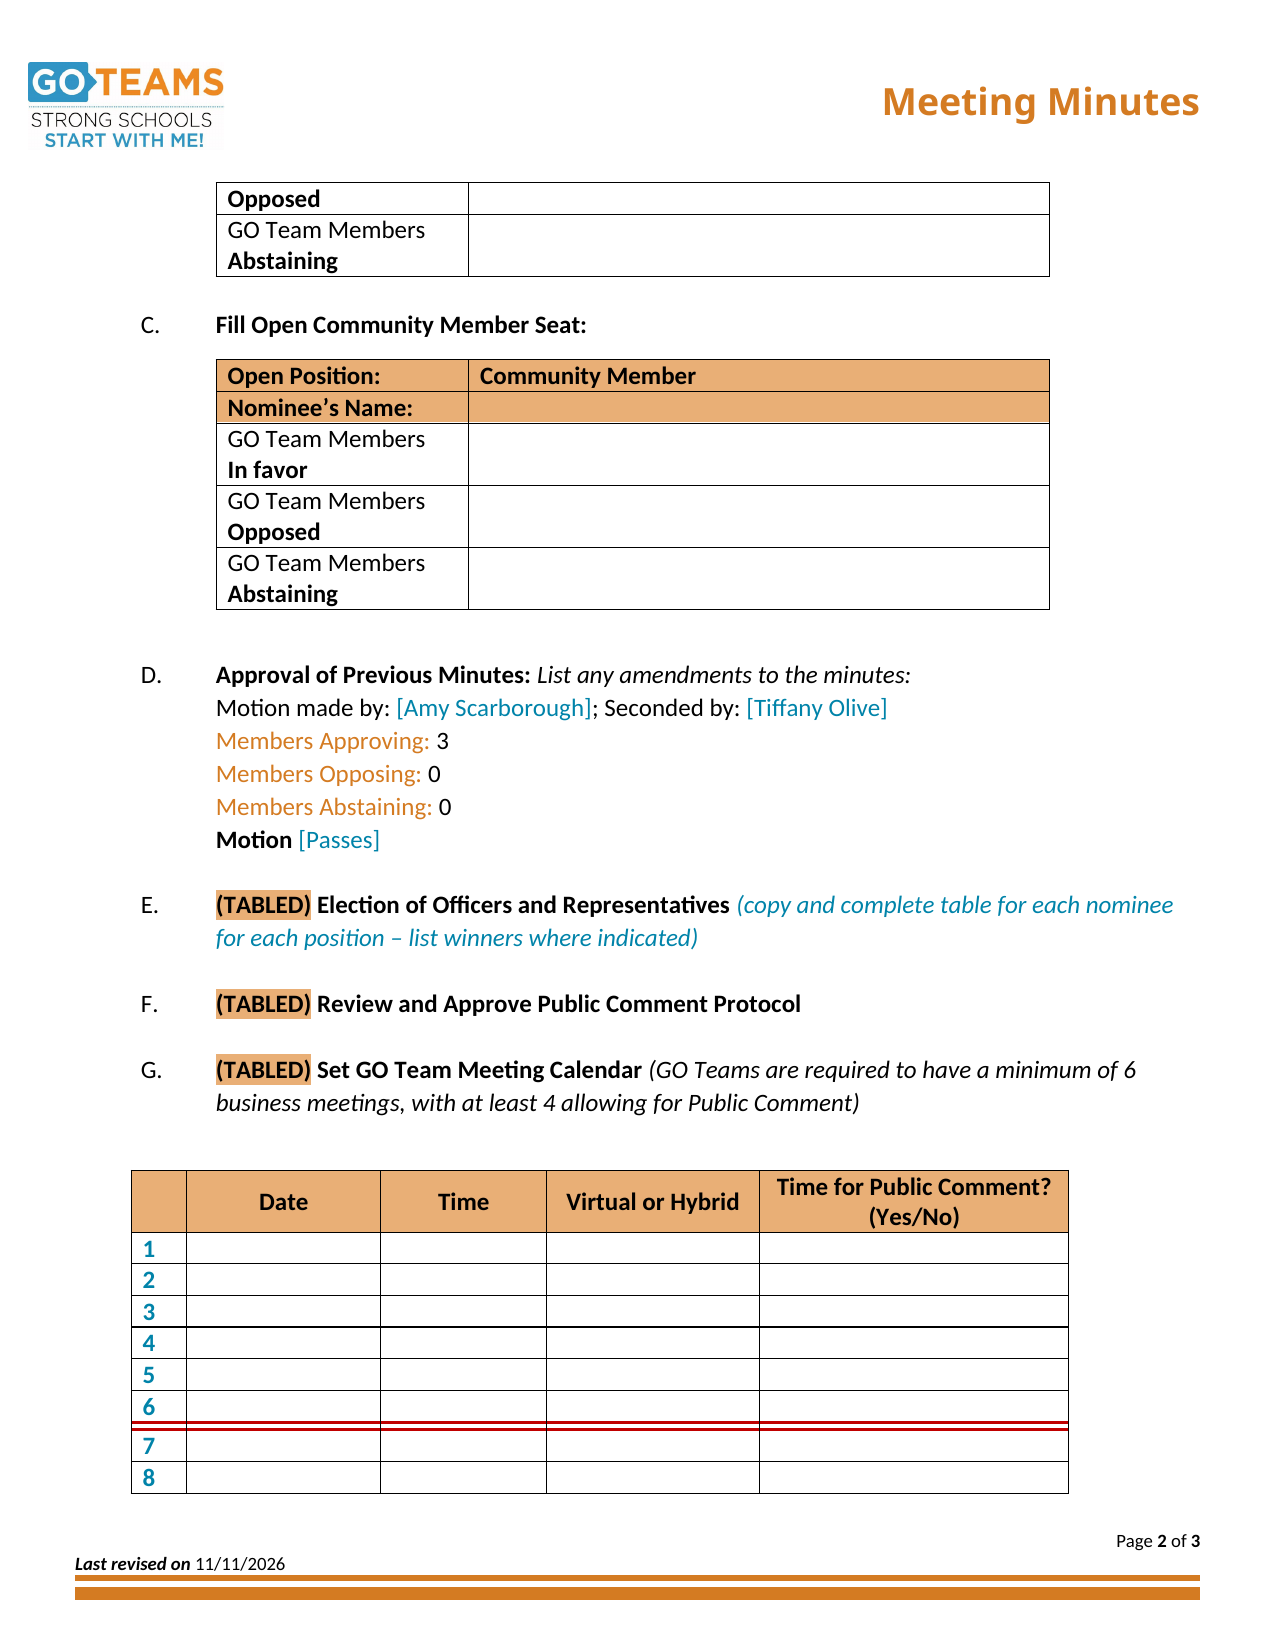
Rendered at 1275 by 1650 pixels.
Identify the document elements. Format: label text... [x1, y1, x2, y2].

table_cell Nominee’s Name: [217, 392, 468, 422]
table_cell GO Team Members Opposed [217, 486, 468, 547]
table_cell [381, 1431, 546, 1461]
table_cell [381, 1233, 546, 1263]
table_cell [760, 1264, 1068, 1295]
table_cell [381, 1424, 546, 1428]
table_cell [547, 1431, 759, 1461]
table_cell [547, 1328, 759, 1358]
table_cell [187, 1328, 380, 1358]
table_header Virtual or Hybrid [547, 1171, 759, 1232]
table_cell [760, 1462, 1068, 1493]
table_cell [760, 1391, 1068, 1421]
list Fill Open Community Member Seat: [141, 310, 1200, 340]
table_cell GO Team Members Abstaining [217, 548, 468, 609]
table_cell [381, 1391, 546, 1421]
table_cell [547, 1424, 759, 1428]
table_header [132, 1171, 186, 1232]
table_cell [760, 1359, 1068, 1389]
table_cell [187, 1264, 380, 1295]
table_cell 5 [132, 1359, 186, 1389]
table_cell [187, 1296, 380, 1326]
table_cell [547, 1264, 759, 1295]
table_cell [187, 1431, 380, 1461]
table_cell 7 [132, 1431, 186, 1461]
table_cell [760, 1233, 1068, 1263]
table_cell 6 [132, 1391, 186, 1421]
table_cell [381, 1359, 546, 1389]
list (TABLED) Review and Approve Public Comment Protocol [141, 988, 1200, 1019]
table_cell [187, 1424, 380, 1428]
table_header Time for Public Comment? (Yes/No) [760, 1171, 1068, 1232]
table_cell [469, 183, 1049, 214]
list Motion [Passes] [216, 824, 1200, 854]
table_cell [760, 1424, 1068, 1428]
list Motion made by: [Amy Scarborough]; Seconded by: [Tiffany Olive] [216, 692, 1200, 723]
table_cell [469, 424, 1049, 484]
table_header Date [187, 1171, 380, 1232]
table_cell 1 [132, 1233, 186, 1263]
table_cell [381, 1328, 546, 1358]
table_cell [469, 548, 1049, 609]
table_cell GO Team Members Opposed [217, 183, 468, 214]
list Approval of Previous Minutes: List any amendments to the minutes: [141, 659, 1200, 690]
table_cell [760, 1328, 1068, 1358]
table_cell [381, 1296, 546, 1326]
picture [28, 62, 225, 150]
table_cell [469, 486, 1049, 547]
table_cell [469, 392, 1049, 422]
table_cell [469, 215, 1049, 276]
list (TABLED) Election of Officers and Representatives (copy and complete table for each nominee for each position – list winners where indicated) [141, 890, 1200, 953]
table_cell 3 [132, 1296, 186, 1326]
table_cell 8 [132, 1462, 186, 1493]
table_cell [760, 1431, 1068, 1461]
list Members Approving: 3 [216, 725, 1200, 756]
table_cell GO Team Members Abstaining [217, 215, 468, 276]
table_cell [547, 1359, 759, 1389]
table_cell [187, 1462, 380, 1493]
table_cell [187, 1391, 380, 1421]
table_cell [547, 1233, 759, 1263]
table_header Open Position: [217, 360, 468, 391]
table_cell [760, 1296, 1068, 1326]
table_header Community Member [469, 360, 1049, 391]
table_cell [547, 1391, 759, 1421]
table_cell 4 [132, 1328, 186, 1358]
list (TABLED) Set GO Team Meeting Calendar (GO Teams are required to have a minimum of 6 business meetings, with at least 4 allowing for Public Comment) [141, 1054, 1200, 1118]
table_cell [187, 1233, 380, 1263]
table_cell GO Team Members In favor [217, 424, 468, 484]
table_cell [547, 1296, 759, 1326]
table_header Time [381, 1171, 546, 1232]
table_cell [187, 1359, 380, 1389]
table_cell [547, 1462, 759, 1493]
list Members Abstaining: 0 [216, 791, 1200, 821]
table_cell 2 [132, 1264, 186, 1295]
table_cell [381, 1462, 546, 1493]
table_cell [381, 1264, 546, 1295]
list Members Opposing: 0 [216, 758, 1200, 788]
